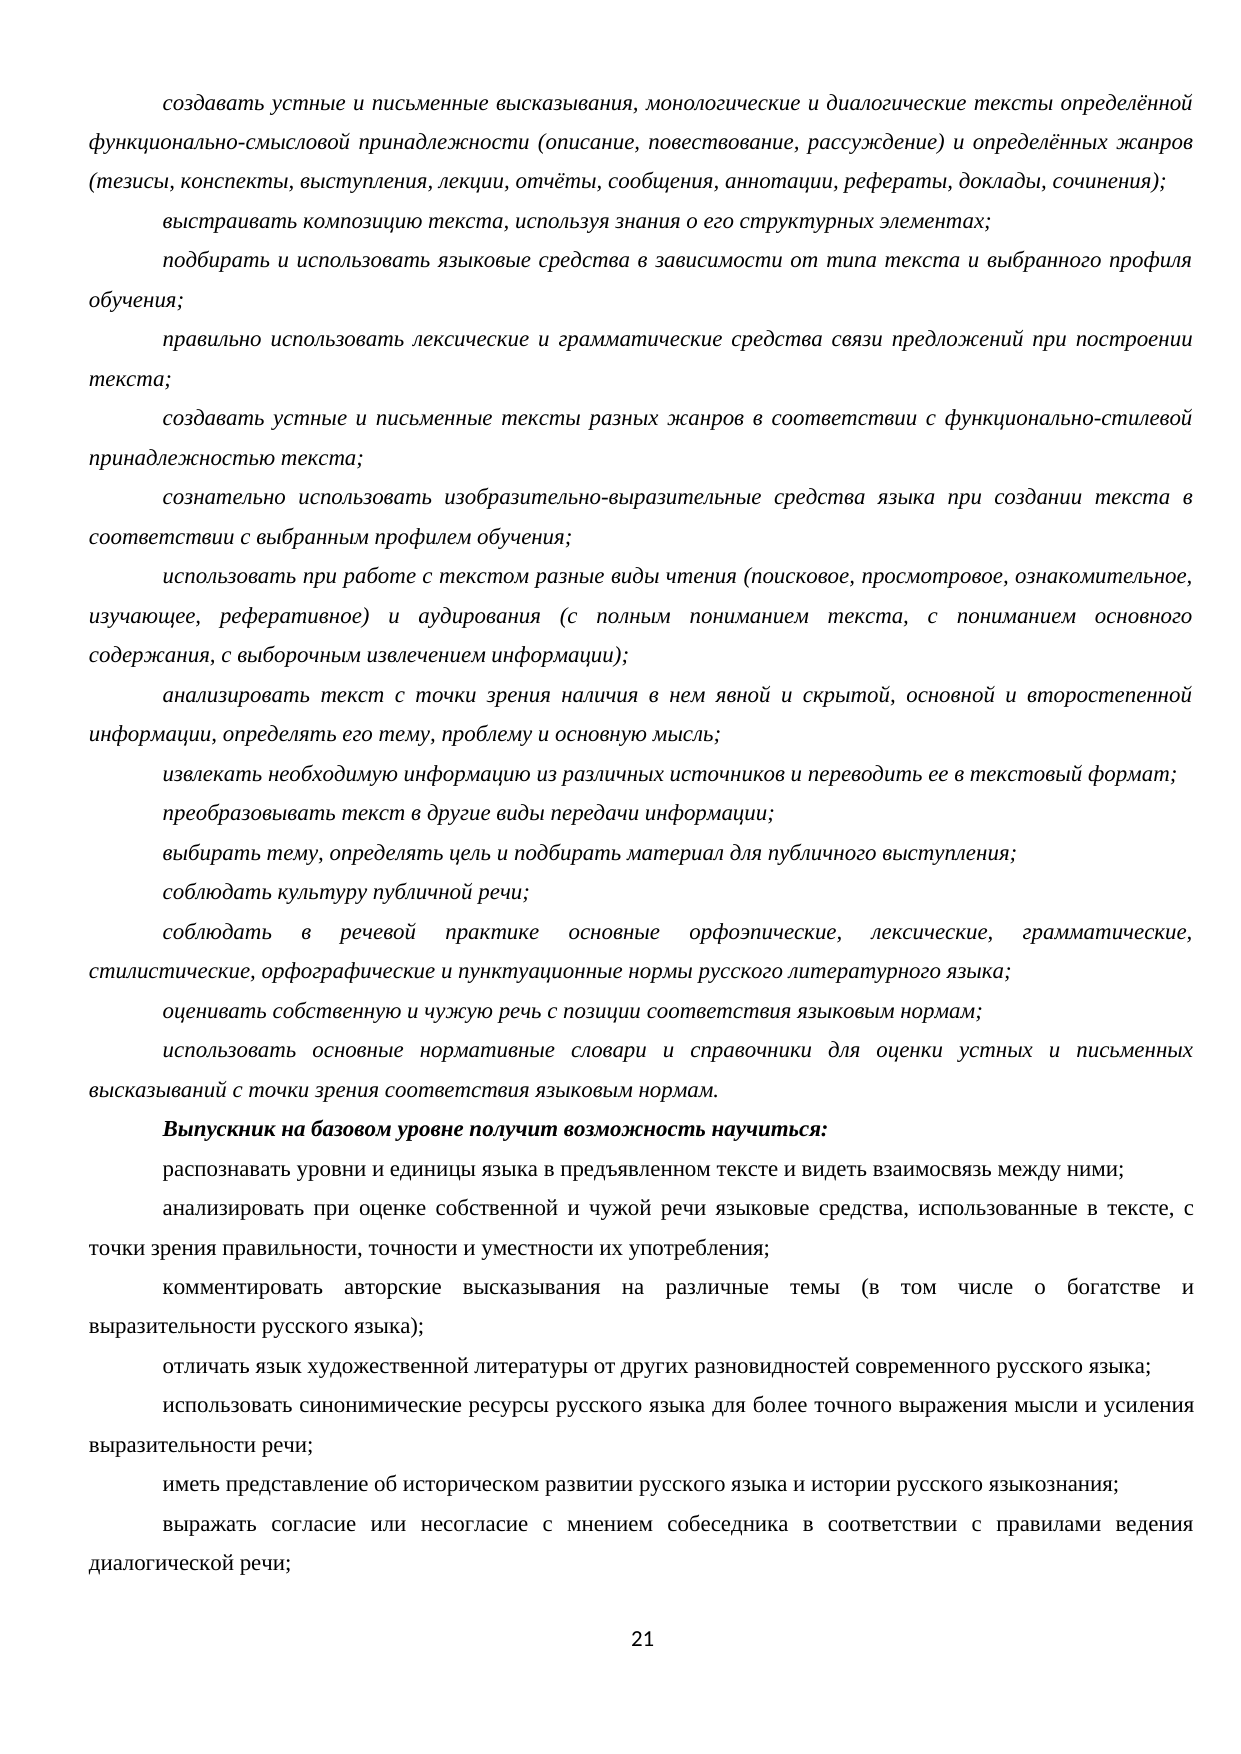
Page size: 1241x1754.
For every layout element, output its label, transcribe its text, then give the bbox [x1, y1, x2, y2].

text выбирать тему, определять цель и подбирать материал для публичного выступления; [89, 839, 1196, 865]
text создавать устные и письменные тексты разных жанров в соответствии с функционально-стилевой принадлежностью текста; [89, 404, 1196, 470]
text соблюдать культуру публичной речи; [89, 878, 1196, 904]
text преобразовывать текст в другие виды передачи информации; [89, 799, 1196, 826]
text извлекать необходимую информацию из различных источников и переводить ее в текстовый формат; [89, 760, 1196, 786]
text соблюдать в речевой практике основные орфоэпические, лексические, грамматические, стилистические, орфографические и пунктуационные нормы русского литературного языка; [89, 918, 1196, 983]
text иметь представление об историческом развитии русского языка и истории русского языкознания; [89, 1470, 1196, 1497]
text отличать язык художественной литературы от других разновидностей современного русского языка; [89, 1352, 1196, 1378]
text использовать синонимические ресурсы русского языка для более точного выражения мысли и усиления выразительности речи; [89, 1391, 1196, 1457]
text правильно использовать лексические и грамматические средства связи предложений при построении текста; [89, 326, 1196, 391]
text выстраивать композицию текста, используя знания о его структурных элементах; [89, 207, 1196, 233]
text выражать согласие или несогласие с мнением собеседника в соответствии с правилами ведения диалогической речи; [89, 1510, 1196, 1576]
text Выпускник на базовом уровне получит возможность научиться: [89, 1115, 1196, 1141]
text сознательно использовать изобразительно-выразительные средства языка при создании текста в соответствии с выбранным профилем обучения; [89, 483, 1196, 549]
text анализировать при оценке собственной и чужой речи языковые средства, использованные в тексте, с точки зрения правильности, точности и уместности их употребления; [89, 1194, 1196, 1260]
text анализировать текст с точки зрения наличия в нем явной и скрытой, основной и второстепенной информации, определять его тему, проблему и основную мысль; [89, 681, 1196, 747]
text подбирать и использовать языковые средства в зависимости от типа текста и выбранного профиля обучения; [89, 247, 1196, 312]
text использовать при работе с текстом разные виды чтения (поисковое, просмотровое, ознакомительное, изучающее, реферативное) и аудирования (с полным пониманием текста, с пониманием основного содержания, с выборочным извлечением информации); [89, 562, 1196, 668]
text оценивать собственную и чужую речь с позиции соответствия языковым нормам; [89, 997, 1196, 1023]
text использовать основные нормативные словари и справочники для оценки устных и письменных высказываний с точки зрения соответствия языковым нормам. [89, 1036, 1196, 1102]
text создавать устные и письменные высказывания, монологические и диалогические тексты определённой функционально-смысловой принадлежности (описание, повествование, рассуждение) и определённых жанров (тезисы, конспекты, выступления, лекции, отчёты, сообщения, аннотации, рефераты, доклады, сочинения); [89, 89, 1196, 194]
text комментировать авторские высказывания на различные темы (в том числе о богатстве и выразительности русского языка); [89, 1273, 1196, 1339]
text распознавать уровни и единицы языка в предъявленном тексте и видеть взаимосвязь между ними; [89, 1154, 1196, 1181]
